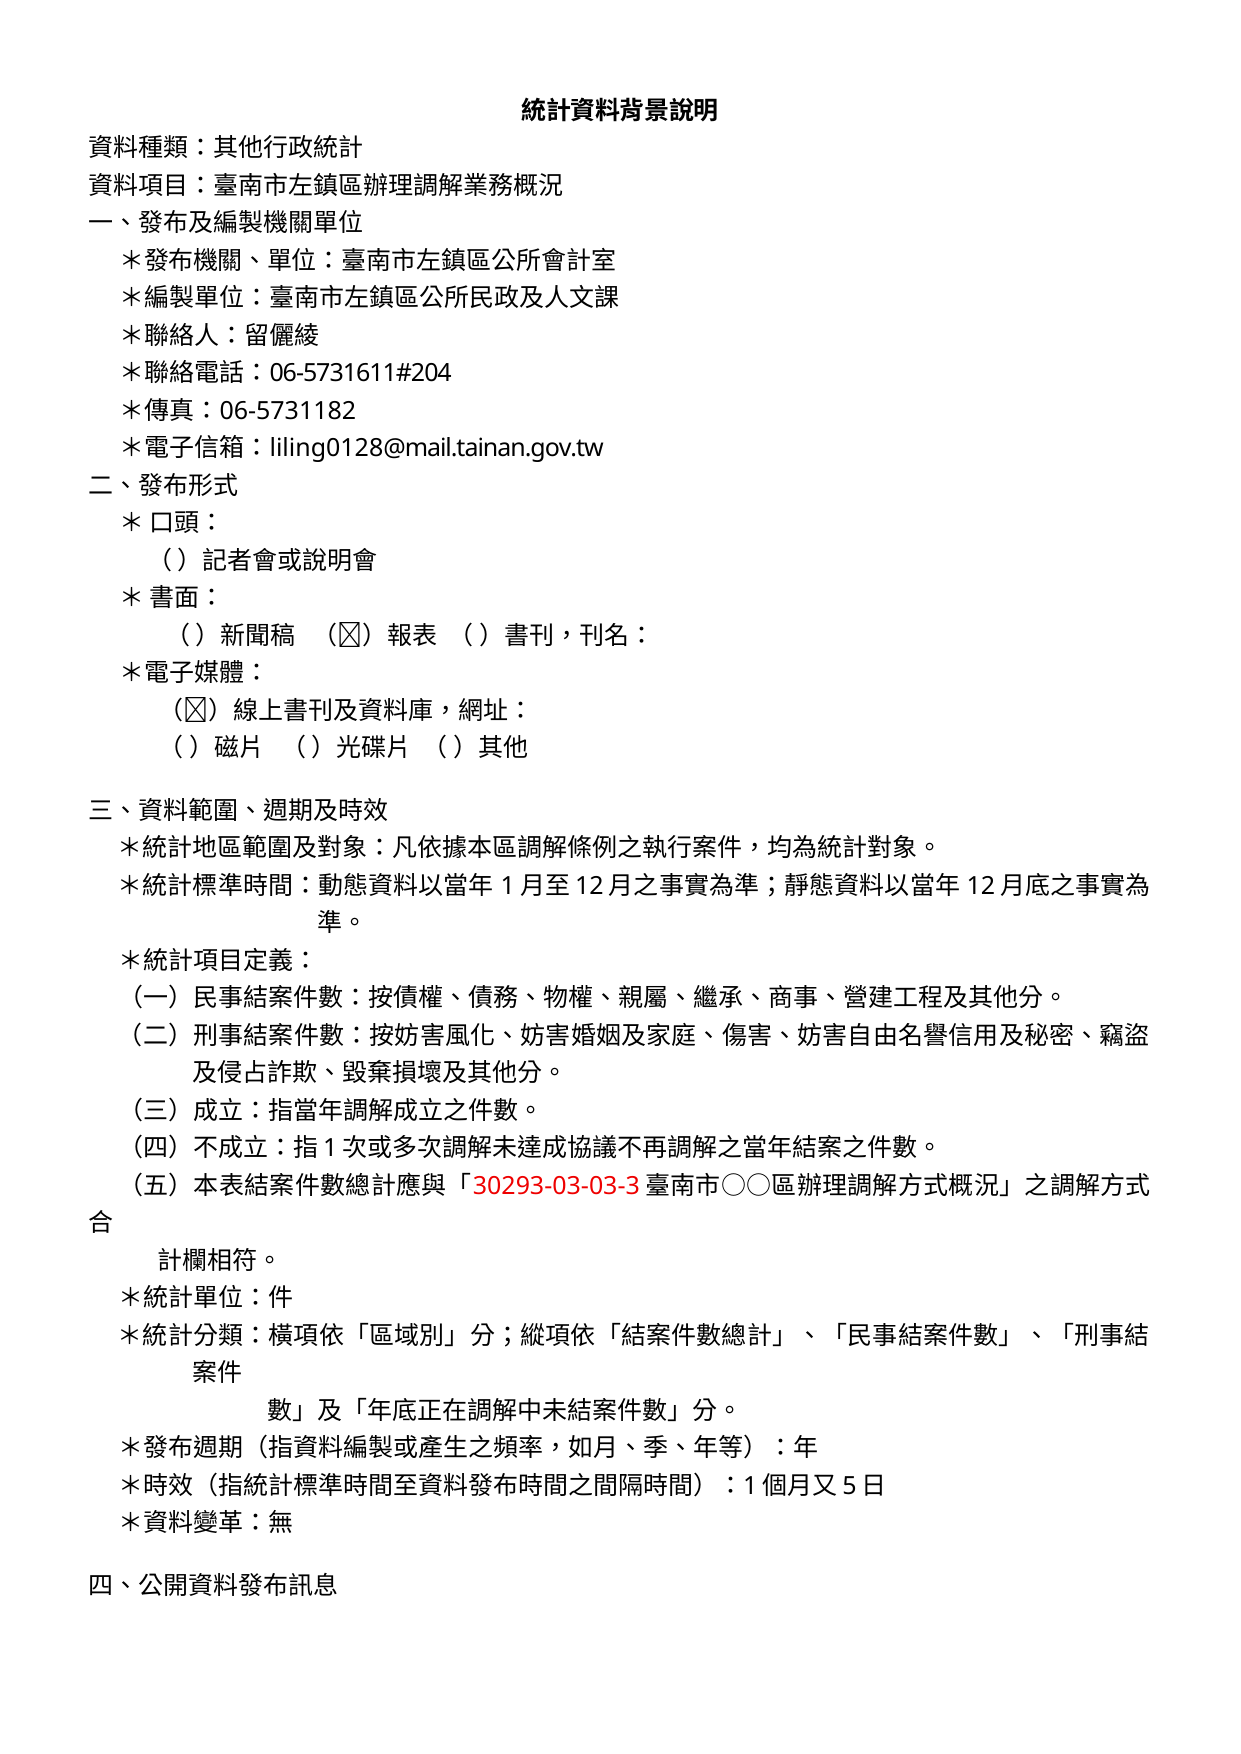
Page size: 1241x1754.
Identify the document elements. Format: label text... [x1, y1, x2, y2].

list 書面： [119, 577, 1152, 614]
text 統計資料背景說明 [89, 89, 1152, 127]
text ＊聯絡電話：06-5731611#204 [119, 352, 1152, 389]
text 資料種類：其他行政統計 [89, 127, 1152, 164]
text （ ）新聞稿 （）報表 （ ）書刊，刊名： [119, 614, 1152, 652]
text ＊時效（指統計標準時間至資料發布時間之間隔時間）：1個月又5日 [89, 1464, 1152, 1502]
text 一、發布及編製機關單位 [89, 202, 1152, 239]
text 計欄相符。 [89, 1239, 1152, 1277]
text ＊資料變革：無 [89, 1502, 1152, 1539]
text ＊聯絡人：留儷綾 [119, 314, 1152, 352]
text （二）刑事結案件數：按妨害風化、妨害婚姻及家庭、傷害、妨害自由名譽信用及秘密、竊盜及侵占詐欺、毀棄損壞及其他分。 [118, 1014, 1152, 1089]
text 四、公開資料發布訊息 [89, 1564, 1152, 1602]
text ＊統計分類：橫項依「區域別」分；縱項依「結案件數總計」、「民事結案件數」、「刑事結案件 [117, 1314, 1152, 1389]
list 口頭： [119, 502, 1152, 539]
text （一）民事結案件數：按債權、債務、物權、親屬、繼承、商事、營建工程及其他分。 [89, 977, 1152, 1014]
text ＊發布週期（指資料編製或產生之頻率，如月、季、年等）：年 [89, 1427, 1152, 1464]
text ＊統計項目定義： [89, 939, 1152, 977]
text ＊電子信箱：liling0128@mail.tainan.gov.tw [119, 427, 1152, 464]
text ＊統計標準時間：動態資料以當年1月至12月之事實為準；靜態資料以當年12月底之事實為準。 [117, 864, 1152, 939]
text 資料項目：臺南市左鎮區辦理調解業務概況 [89, 164, 1152, 202]
text 二、發布形式 [89, 464, 1152, 502]
text （四）不成立：指1次或多次調解未達成協議不再調解之當年結案之件數。 [89, 1127, 1152, 1164]
text ＊統計地區範圍及對象：凡依據本區調解條例之執行案件，均為統計對象。 [89, 827, 1152, 864]
text ＊傳真：06-5731182 [119, 389, 1152, 427]
text ＊統計單位：件 [89, 1277, 1152, 1314]
text ＊編製單位：臺南市左鎮區公所民政及人文課 [119, 277, 1152, 314]
text （ ）磁片 （ ）光碟片 （ ）其他 [159, 727, 1186, 764]
text ＊發布機關、單位：臺南市左鎮區公所會計室 [119, 239, 1152, 277]
text ＊電子媒體： [119, 652, 1152, 689]
text （五）本表結案件數總計應與「30293-03-03-3臺南市○○區辦理調解方式概況」之調解方式合 [89, 1164, 1152, 1239]
text （）線上書刊及資料庫，網址： [159, 689, 1186, 727]
text （ ）記者會或說明會 [89, 539, 1152, 577]
text 數」及「年底正在調解中未結案件數」分。 [130, 1389, 1152, 1427]
text 三、資料範圍、週期及時效 [89, 789, 1152, 827]
text （三）成立：指當年調解成立之件數。 [89, 1089, 1152, 1127]
